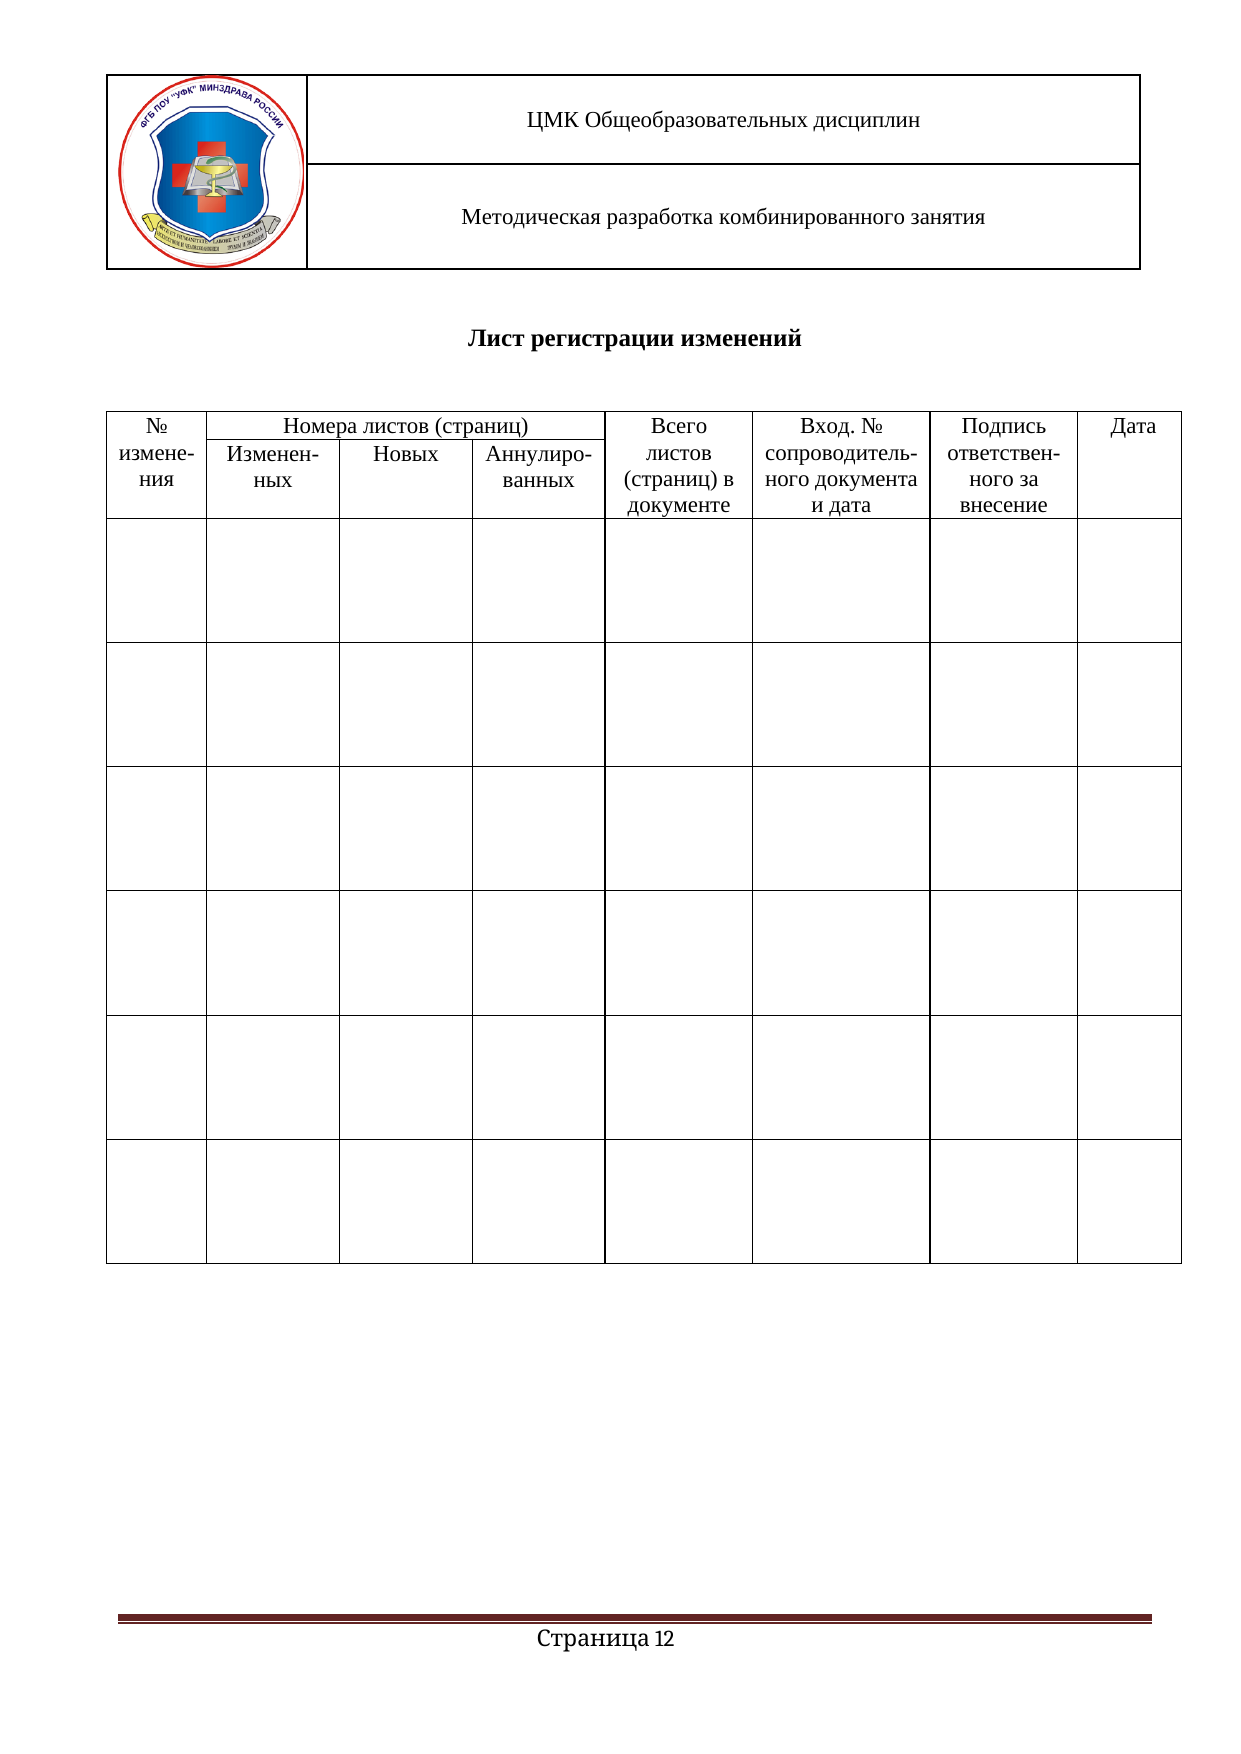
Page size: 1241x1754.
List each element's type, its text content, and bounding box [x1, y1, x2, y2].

text Лист регистрации изменений [118, 323, 1152, 352]
picture [118, 75, 304, 268]
